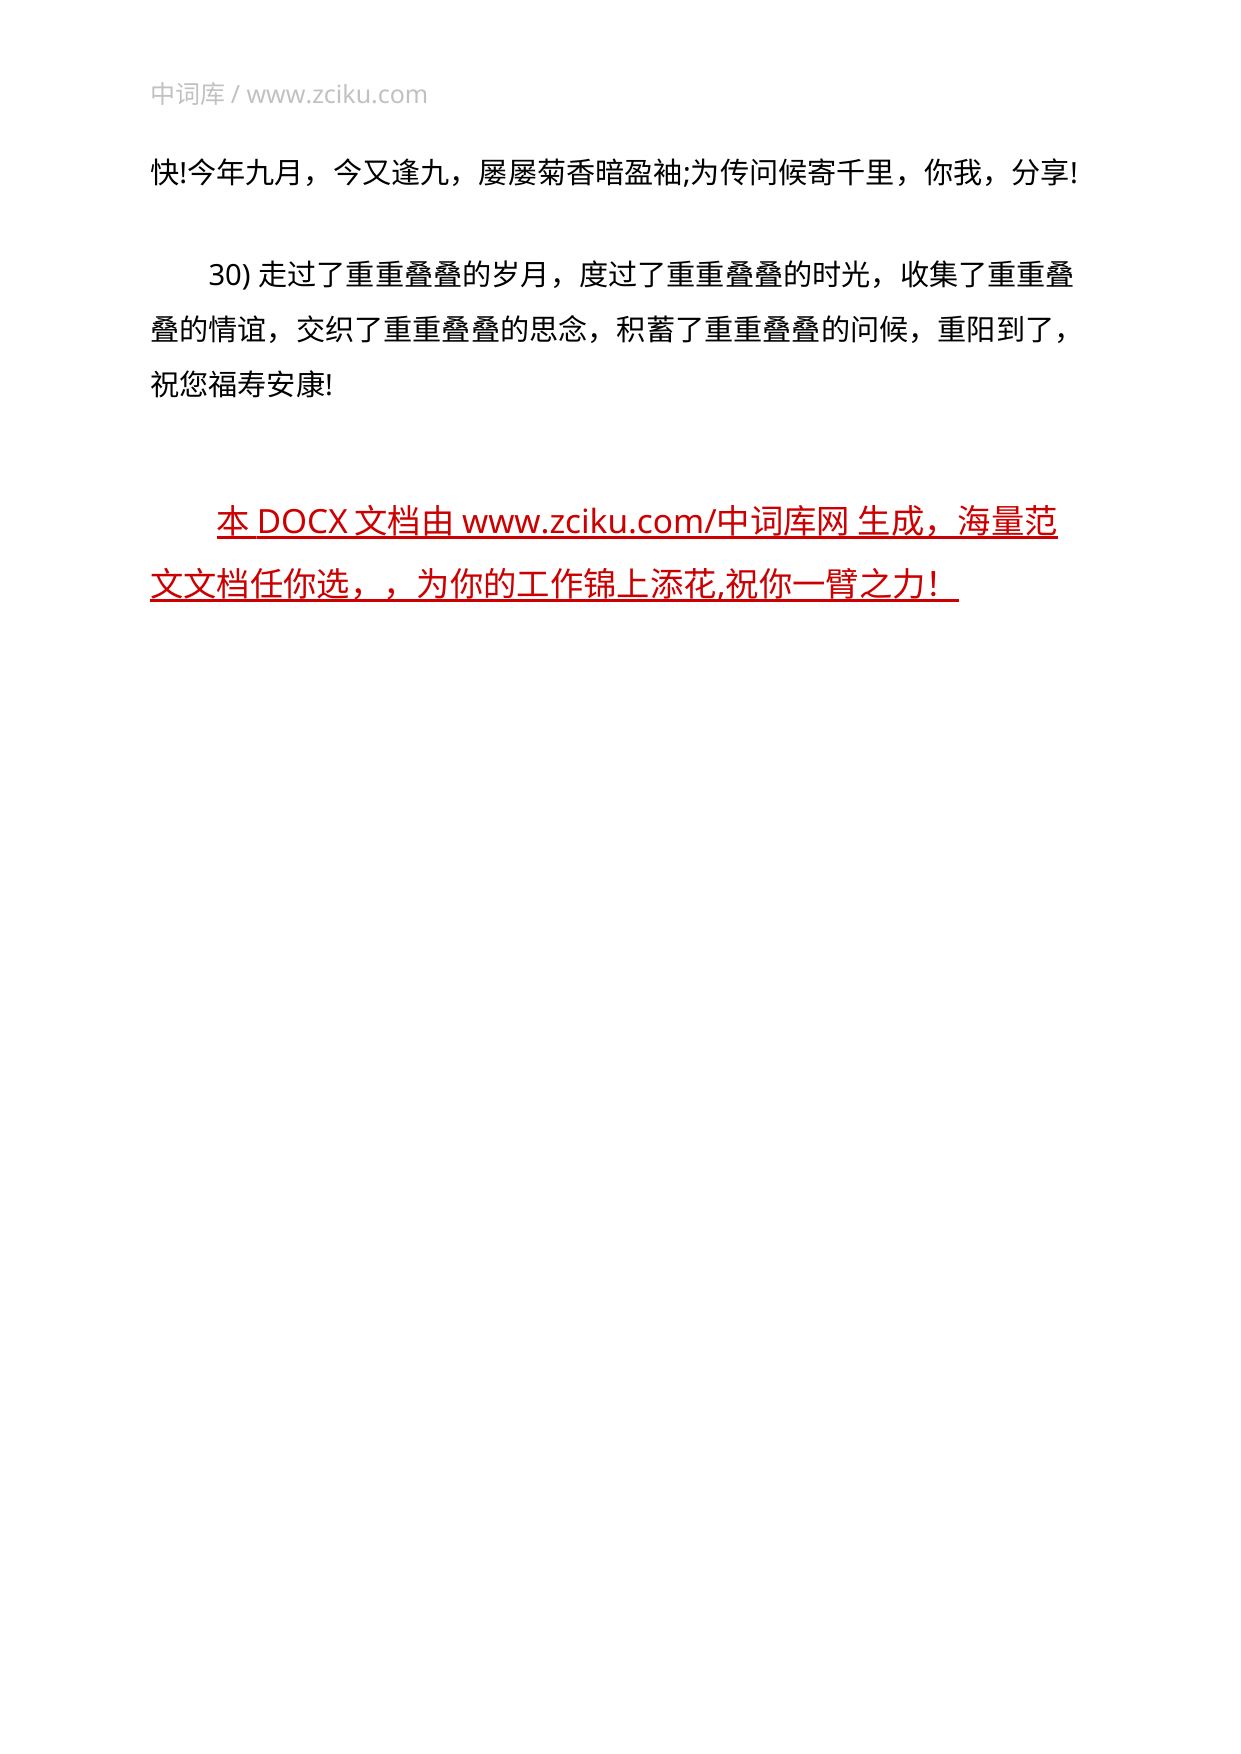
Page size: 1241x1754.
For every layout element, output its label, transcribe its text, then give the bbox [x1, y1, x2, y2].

text 30) 走过了重重叠叠的岁月，度过了重重叠叠的时光，收集了重重叠叠的情谊，交织了重重叠叠的思念，积蓄了重重叠叠的问候，重阳到了，祝您福寿安康! [150, 252, 1090, 404]
text 本DOCX文档由 www.zciku.com/中词库网 生成，海量范文文档任你选，，为你的工作锦上添花,祝你一臂之力！ [150, 495, 1090, 606]
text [150, 150, 1090, 192]
